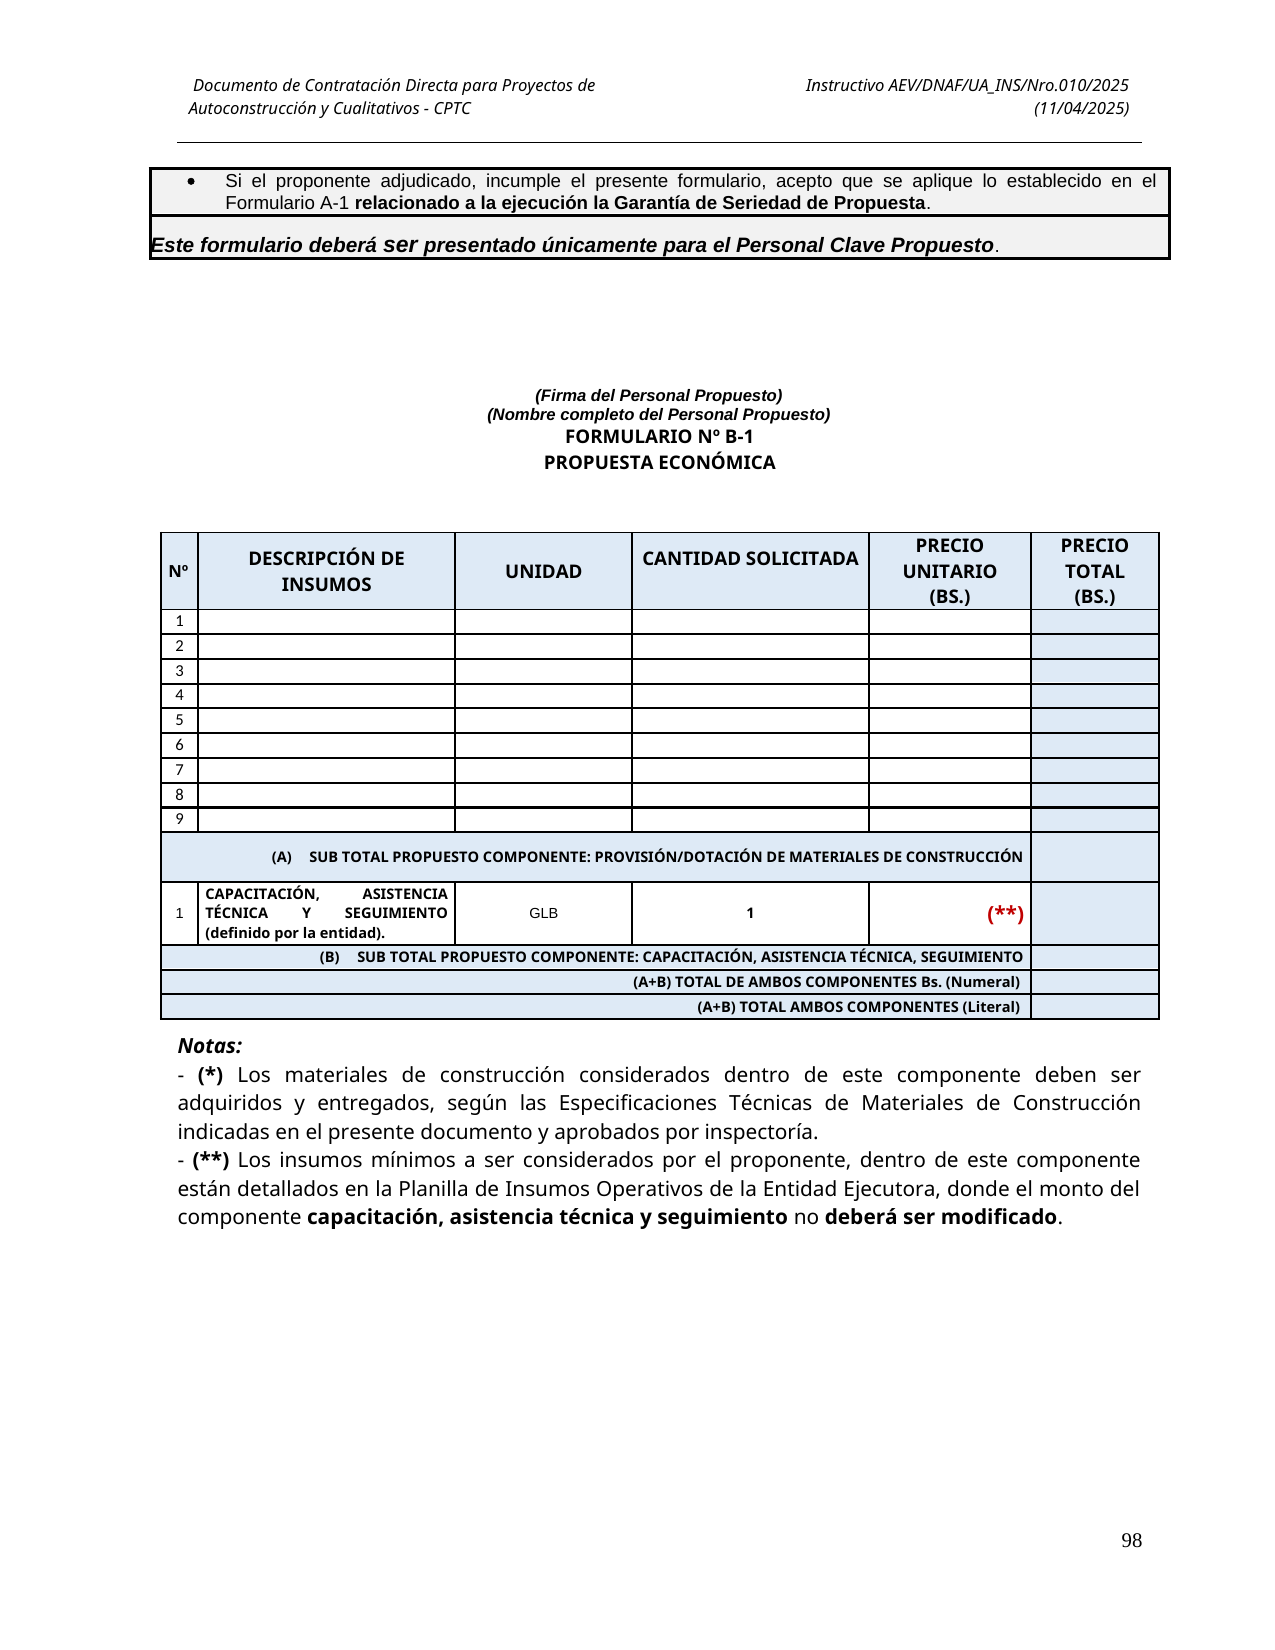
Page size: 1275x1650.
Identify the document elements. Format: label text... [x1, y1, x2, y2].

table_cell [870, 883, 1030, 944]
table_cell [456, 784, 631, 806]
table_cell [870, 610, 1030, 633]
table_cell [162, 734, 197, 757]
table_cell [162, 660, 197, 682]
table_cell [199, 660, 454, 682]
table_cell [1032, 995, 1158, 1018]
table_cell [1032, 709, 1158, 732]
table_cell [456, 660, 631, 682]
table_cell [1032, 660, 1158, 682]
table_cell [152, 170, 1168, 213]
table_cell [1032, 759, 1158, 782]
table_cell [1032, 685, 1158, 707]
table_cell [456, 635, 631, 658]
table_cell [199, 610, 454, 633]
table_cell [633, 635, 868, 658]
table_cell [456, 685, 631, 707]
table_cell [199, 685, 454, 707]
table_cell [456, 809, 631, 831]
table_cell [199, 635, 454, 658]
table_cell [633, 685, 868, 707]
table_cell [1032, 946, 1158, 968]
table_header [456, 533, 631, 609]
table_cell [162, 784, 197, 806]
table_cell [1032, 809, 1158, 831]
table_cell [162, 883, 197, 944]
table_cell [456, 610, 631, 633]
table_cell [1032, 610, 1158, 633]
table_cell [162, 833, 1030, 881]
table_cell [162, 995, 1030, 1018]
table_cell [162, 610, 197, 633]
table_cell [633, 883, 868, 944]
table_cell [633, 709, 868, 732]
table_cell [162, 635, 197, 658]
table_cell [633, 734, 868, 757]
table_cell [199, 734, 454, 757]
text - (**) Los insumos mínimos a ser considerados por el proponente, dentro de este componente están detallados en la Planilla de Insumos Operativos de la Entidad Ejecutora, donde el monto del componente capacitación, asistencia técnica y seguimiento no deberá ser modificado. [177, 1145, 1142, 1231]
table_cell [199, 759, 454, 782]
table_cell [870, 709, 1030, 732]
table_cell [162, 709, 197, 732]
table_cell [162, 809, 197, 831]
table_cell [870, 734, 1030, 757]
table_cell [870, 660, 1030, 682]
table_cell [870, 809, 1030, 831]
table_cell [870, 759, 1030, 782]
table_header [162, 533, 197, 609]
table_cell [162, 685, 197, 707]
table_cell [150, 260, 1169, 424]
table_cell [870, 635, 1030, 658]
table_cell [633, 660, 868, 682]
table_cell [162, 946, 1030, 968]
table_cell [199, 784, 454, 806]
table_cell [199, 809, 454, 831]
text Notas: [177, 1031, 1142, 1060]
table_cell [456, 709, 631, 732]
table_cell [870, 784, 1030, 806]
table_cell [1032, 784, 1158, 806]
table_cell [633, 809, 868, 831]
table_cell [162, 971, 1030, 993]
text PROPUESTA ECONÓMICA [177, 449, 1142, 475]
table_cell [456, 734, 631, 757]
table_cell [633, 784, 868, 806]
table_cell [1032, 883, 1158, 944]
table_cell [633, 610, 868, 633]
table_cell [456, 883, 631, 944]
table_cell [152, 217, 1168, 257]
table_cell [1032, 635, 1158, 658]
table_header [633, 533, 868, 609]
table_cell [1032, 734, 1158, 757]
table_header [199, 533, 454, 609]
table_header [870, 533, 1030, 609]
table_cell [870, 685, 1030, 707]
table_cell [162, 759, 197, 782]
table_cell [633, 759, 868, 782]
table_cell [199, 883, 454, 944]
text - (*) Los materiales de construcción considerados dentro de este componente deben ser adquiridos y entregados, según las Especificaciones Técnicas de Materiales de Construcción indicadas en el presente documento y aprobados por inspectoría. [177, 1060, 1142, 1145]
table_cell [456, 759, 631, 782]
text FORMULARIO Nº B-1 [177, 424, 1142, 449]
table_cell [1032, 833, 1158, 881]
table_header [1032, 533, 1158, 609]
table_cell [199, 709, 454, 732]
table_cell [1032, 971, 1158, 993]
